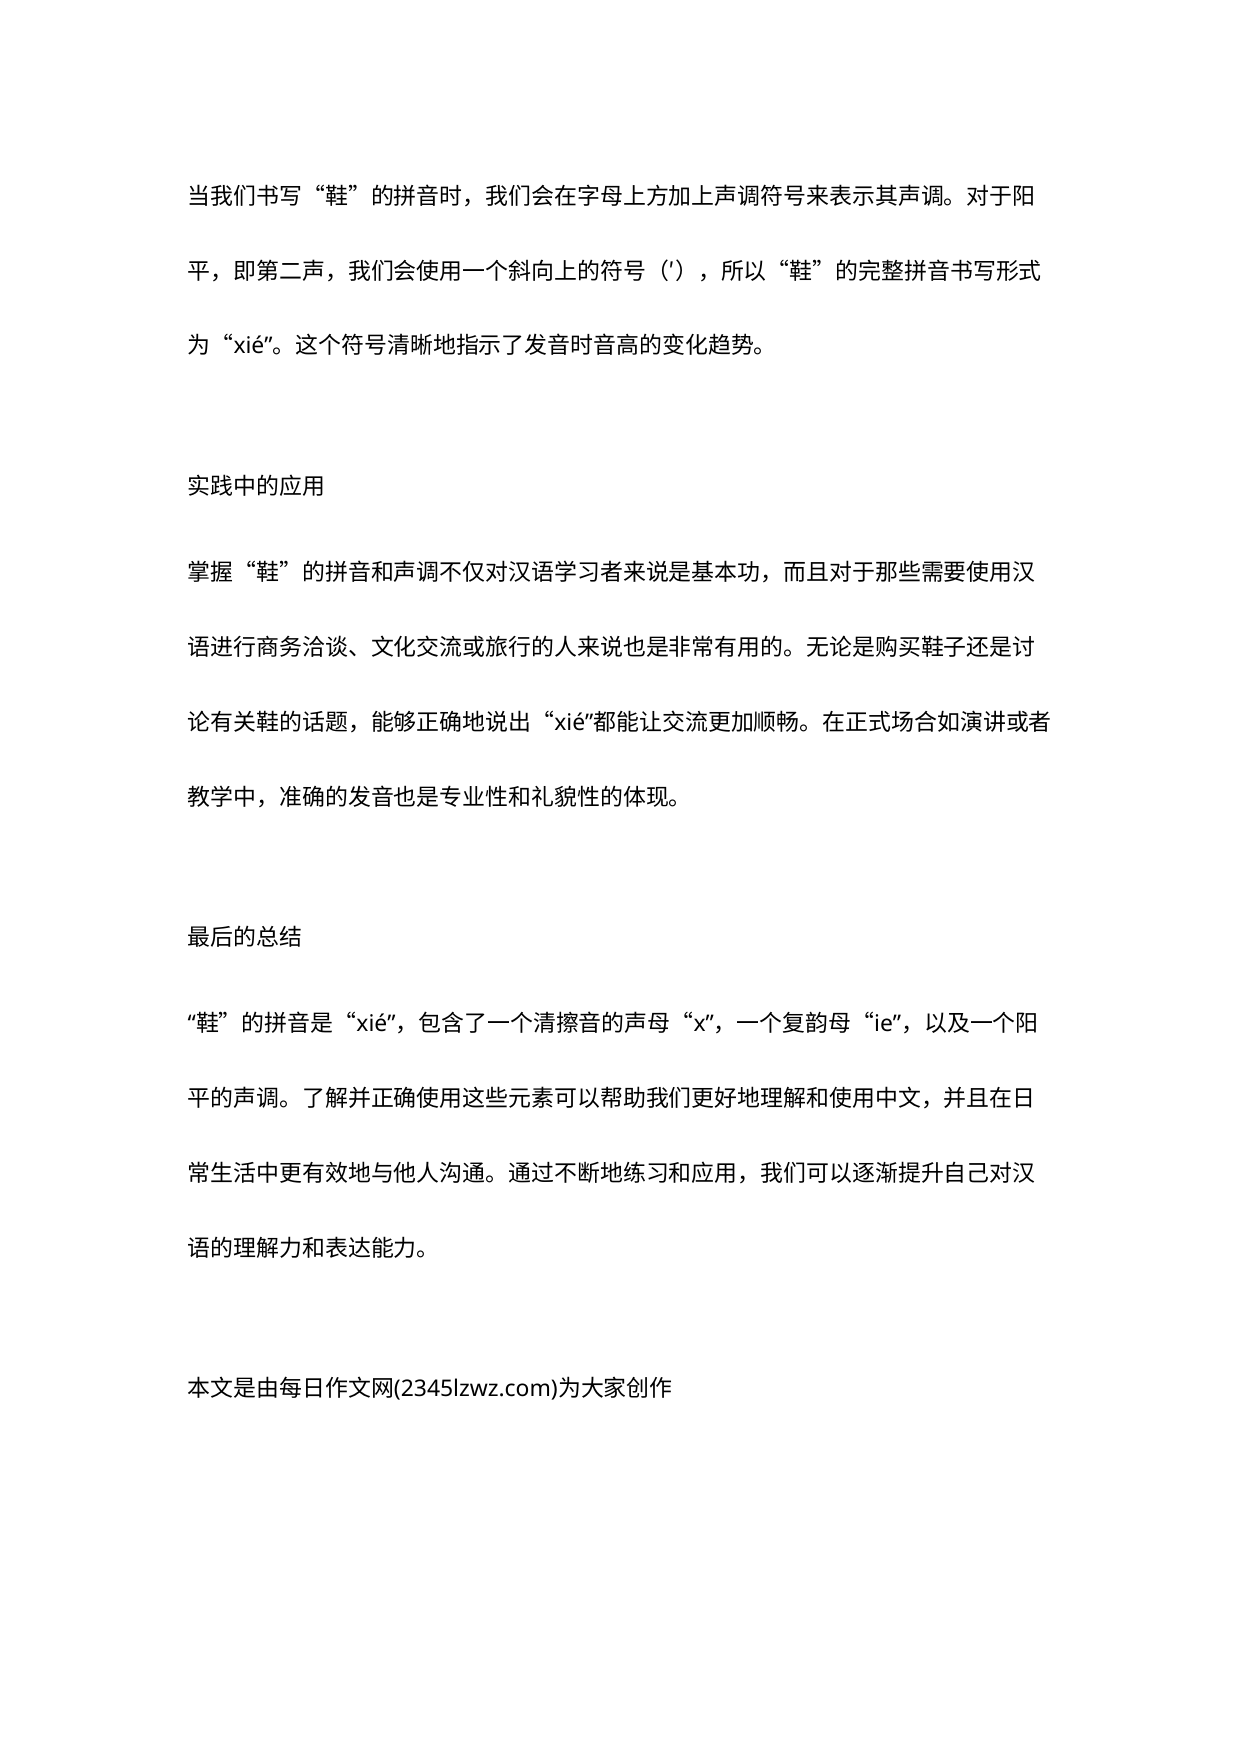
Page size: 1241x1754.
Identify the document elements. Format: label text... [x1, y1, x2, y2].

text 掌握“鞋”的拼音和声调不仅对汉语学习者来说是基本功，而且对于那些需要使用汉语进行商务洽谈、文化交流或旅行的人来说也是非常有用的。无论是购买鞋子还是讨论有关鞋的话题，能够正确地说出“xié”都能让交流更加顺畅。在正式场合如演讲或者教学中，准确的发音也是专业性和礼貌性的体现。 [187, 538, 1053, 827]
text 当我们书写“鞋”的拼音时，我们会在字母上方加上声调符号来表示其声调。对于阳平，即第二声，我们会使用一个斜向上的符号（′），所以“鞋”的完整拼音书写形式为“xié”。这个符号清晰地指示了发音时音高的变化趋势。 [187, 162, 1053, 376]
text “鞋”的拼音是“xié”，包含了一个清擦音的声母“x”，一个复韵母“ie”，以及一个阳平的声调。了解并正确使用这些元素可以帮助我们更好地理解和使用中文，并且在日常生活中更有效地与他人沟通。通过不断地练习和应用，我们可以逐渐提升自己对汉语的理解力和表达能力。 [187, 989, 1053, 1278]
text 最后的总结 [187, 903, 1053, 968]
text 本文是由每日作文网(2345lzwz.com)为大家创作 [187, 1354, 1053, 1419]
text 实践中的应用 [187, 452, 1053, 517]
